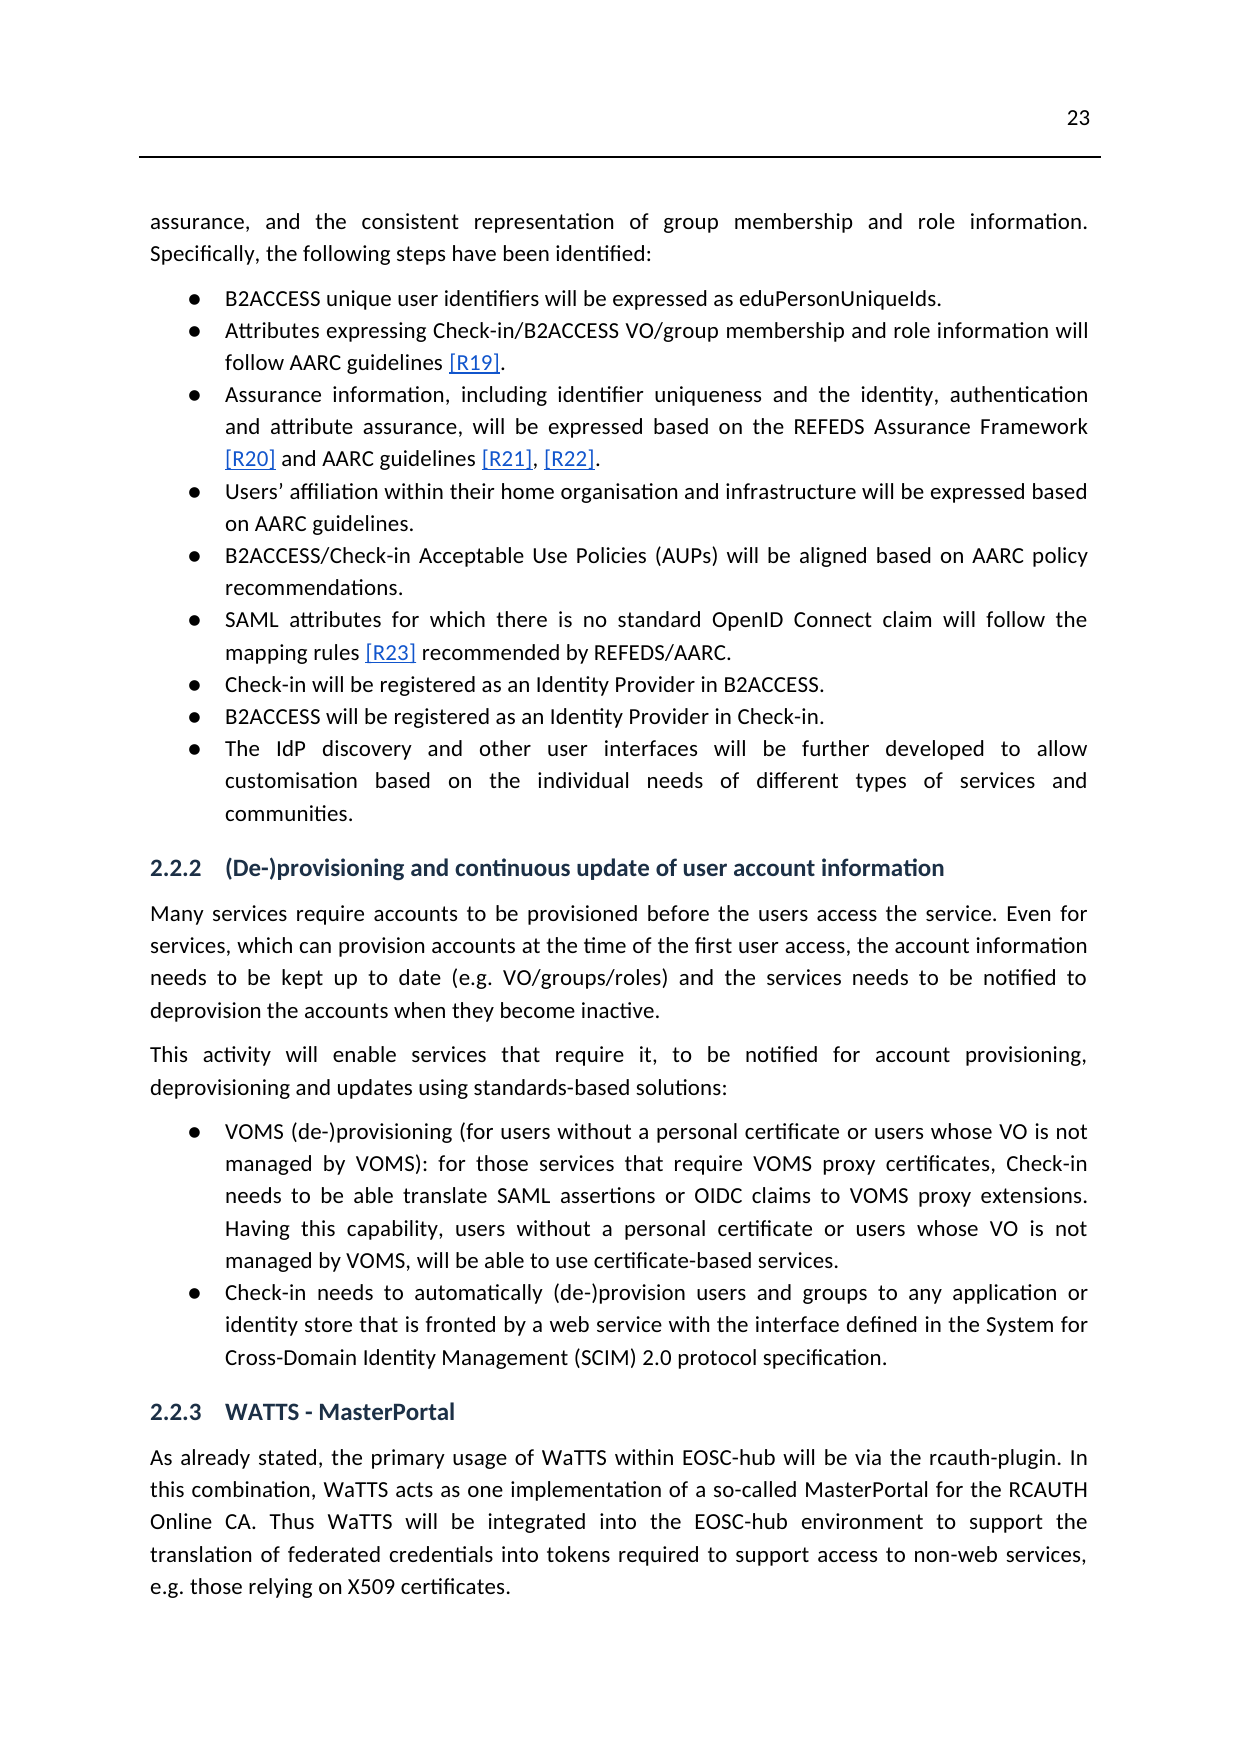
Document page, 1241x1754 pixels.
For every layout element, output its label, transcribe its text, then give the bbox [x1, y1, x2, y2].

list Assurance information, including identifier uniqueness and the identity, authentication and attribute assurance, will be expressed based on the REFEDS Assurance Framework [R20] and AARC guidelines [R21], [R22]. [187, 380, 1090, 473]
list Check-in needs to automatically (de-)provision users and groups to any application or identity store that is fronted by a web service with the interface defined in the System for Cross-Domain Identity Management (SCIM) 2.0 protocol specification. [187, 1278, 1090, 1371]
list Attributes expressing Check-in/B2ACCESS VO/group membership and role information will follow AARC guidelines [R19]. [187, 316, 1090, 376]
list SAML attributes for which there is no standard OpenID Connect claim will follow the mapping rules [R23] recommended by REFEDS/AARC. [187, 606, 1090, 666]
text As already stated, the primary usage of WaTTS within EOSC-hub will be via the rcauth-plugin. In this combination, WaTTS acts as one implementation of a so-called MasterPortal for the RCAUTH Online CA. Thus WaTTS will be integrated into the EOSC-hub environment to support the translation of federated credentials into tokens required to support access to non-web services, e.g. those relying on X509 certificates. [150, 1443, 1090, 1600]
list Check-in will be registered as an Identity Provider in B2ACCESS. [187, 670, 1090, 698]
list Users’ affiliation within their home organisation and infrastructure will be expressed based on AARC guidelines. [187, 477, 1090, 537]
list B2ACCESS/Check-in Acceptable Use Policies (AUPs) will be aligned based on AARC policy recommendations. [187, 541, 1090, 601]
list The IdP discovery and other user interfaces will be further developed to allow customisation based on the individual needs of different types of services and communities. [187, 734, 1090, 827]
list B2ACCESS will be registered as an Identity Provider in Check-in. [187, 702, 1090, 730]
text Many services require accounts to be provisioned before the users access the service. Even for services, which can provision accounts at the time of the first user access, the account information needs to be kept up to date (e.g. VO/groups/roles) and the services needs to be notified to deprovision the accounts when they become inactive. [150, 899, 1090, 1024]
list B2ACCESS unique user identifiers will be expressed as eduPersonUniqueIds. [187, 284, 1090, 312]
subtitle (De-)provisioning and continuous update of user account information [150, 852, 1090, 882]
list VOMS (de-)provisioning (for users without a personal certificate or users whose VO is not managed by VOMS): for those services that require VOMS proxy certificates, Check-in needs to be able translate SAML assertions or OIDC claims to VOMS proxy extensions. Having this capability, users without a personal certificate or users whose VO is not managed by VOMS, will be able to use certificate-based services. [187, 1117, 1090, 1274]
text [150, 207, 1090, 267]
subtitle WATTS - MasterPortal [150, 1396, 1090, 1426]
text This activity will enable services that require it, to be notified for account provisioning, deprovisioning and updates using standards-based solutions: [150, 1040, 1090, 1101]
